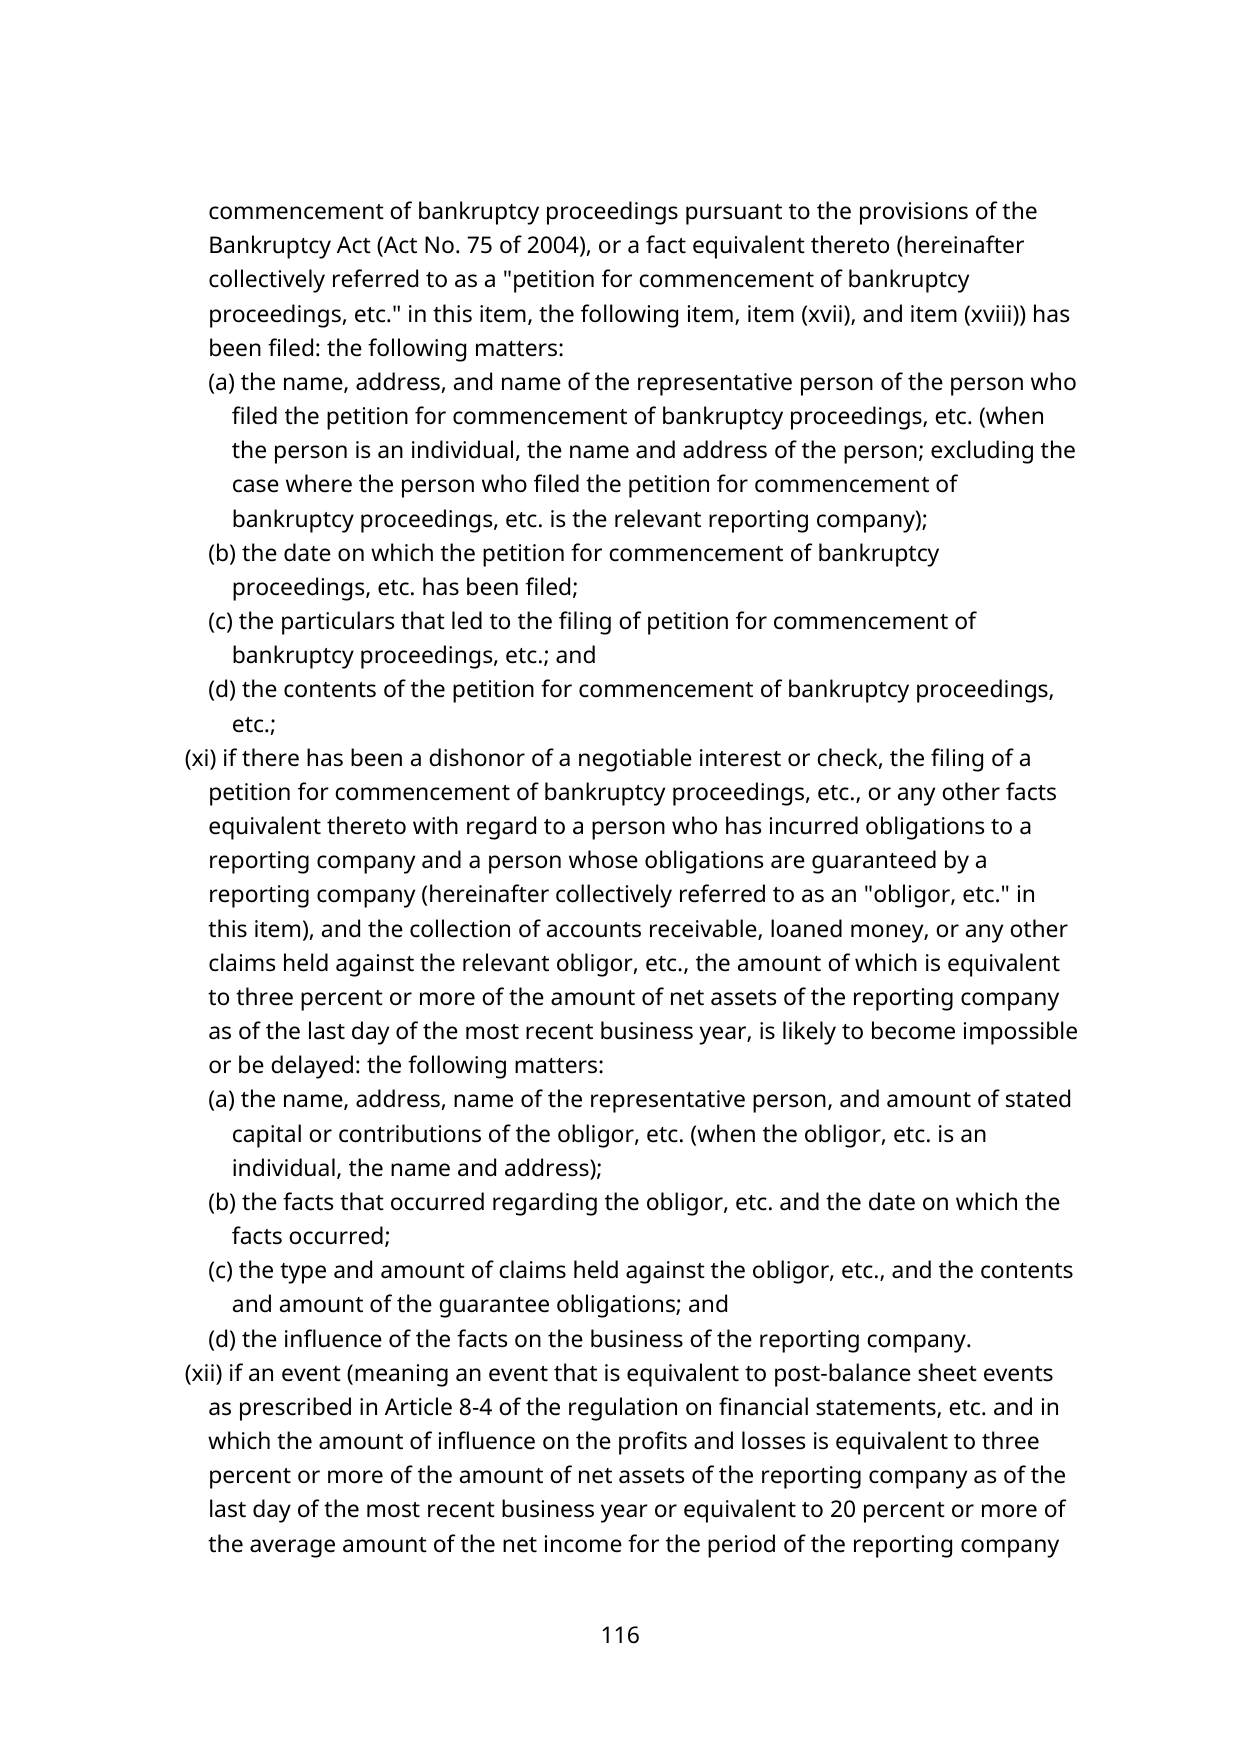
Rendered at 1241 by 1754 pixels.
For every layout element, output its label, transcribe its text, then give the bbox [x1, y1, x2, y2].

text (d) the contents of the petition for commencement of bankruptcy proceedings, etc.; [207, 672, 1079, 740]
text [184, 1355, 1079, 1560]
text (c) the particulars that led to the filing of petition for commencement of bankruptcy proceedings, etc.; and [207, 604, 1079, 672]
text (b) the facts that occurred regarding the obligor, etc. and the date on which the facts occurred; [207, 1184, 1079, 1253]
text (c) the type and amount of claims held against the obligor, etc., and the contents and amount of the guarantee obligations; and [207, 1253, 1079, 1321]
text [184, 194, 1079, 364]
text (b) the date on which the petition for commencement of bankruptcy proceedings, etc. has been filed; [207, 535, 1079, 604]
text (xi) if there has been a dishonor of a negotiable interest or check, the filing of a petition for commencement of bankruptcy proceedings, etc., or any other facts equivalent thereto with regard to a person who has incurred obligations to a reporting company and a person whose obligations are guaranteed by a reporting company (hereinafter collectively referred to as an "obligor, etc." in this item), and the collection of accounts receivable, loaned money, or any other claims held against the relevant obligor, etc., the amount of which is equivalent to three percent or more of the amount of net assets of the reporting company as of the last day of the most recent business year, is likely to become impossible or be delayed: the following matters: [184, 740, 1079, 1082]
text (a) the name, address, and name of the representative person of the person who filed the petition for commencement of bankruptcy proceedings, etc. (when the person is an individual, the name and address of the person; excluding the case where the person who filed the petition for commencement of bankruptcy proceedings, etc. is the relevant reporting company); [207, 364, 1079, 535]
text (a) the name, address, name of the representative person, and amount of stated capital or contributions of the obligor, etc. (when the obligor, etc. is an individual, the name and address); [207, 1082, 1079, 1184]
text (d) the influence of the facts on the business of the reporting company. [207, 1321, 1079, 1355]
